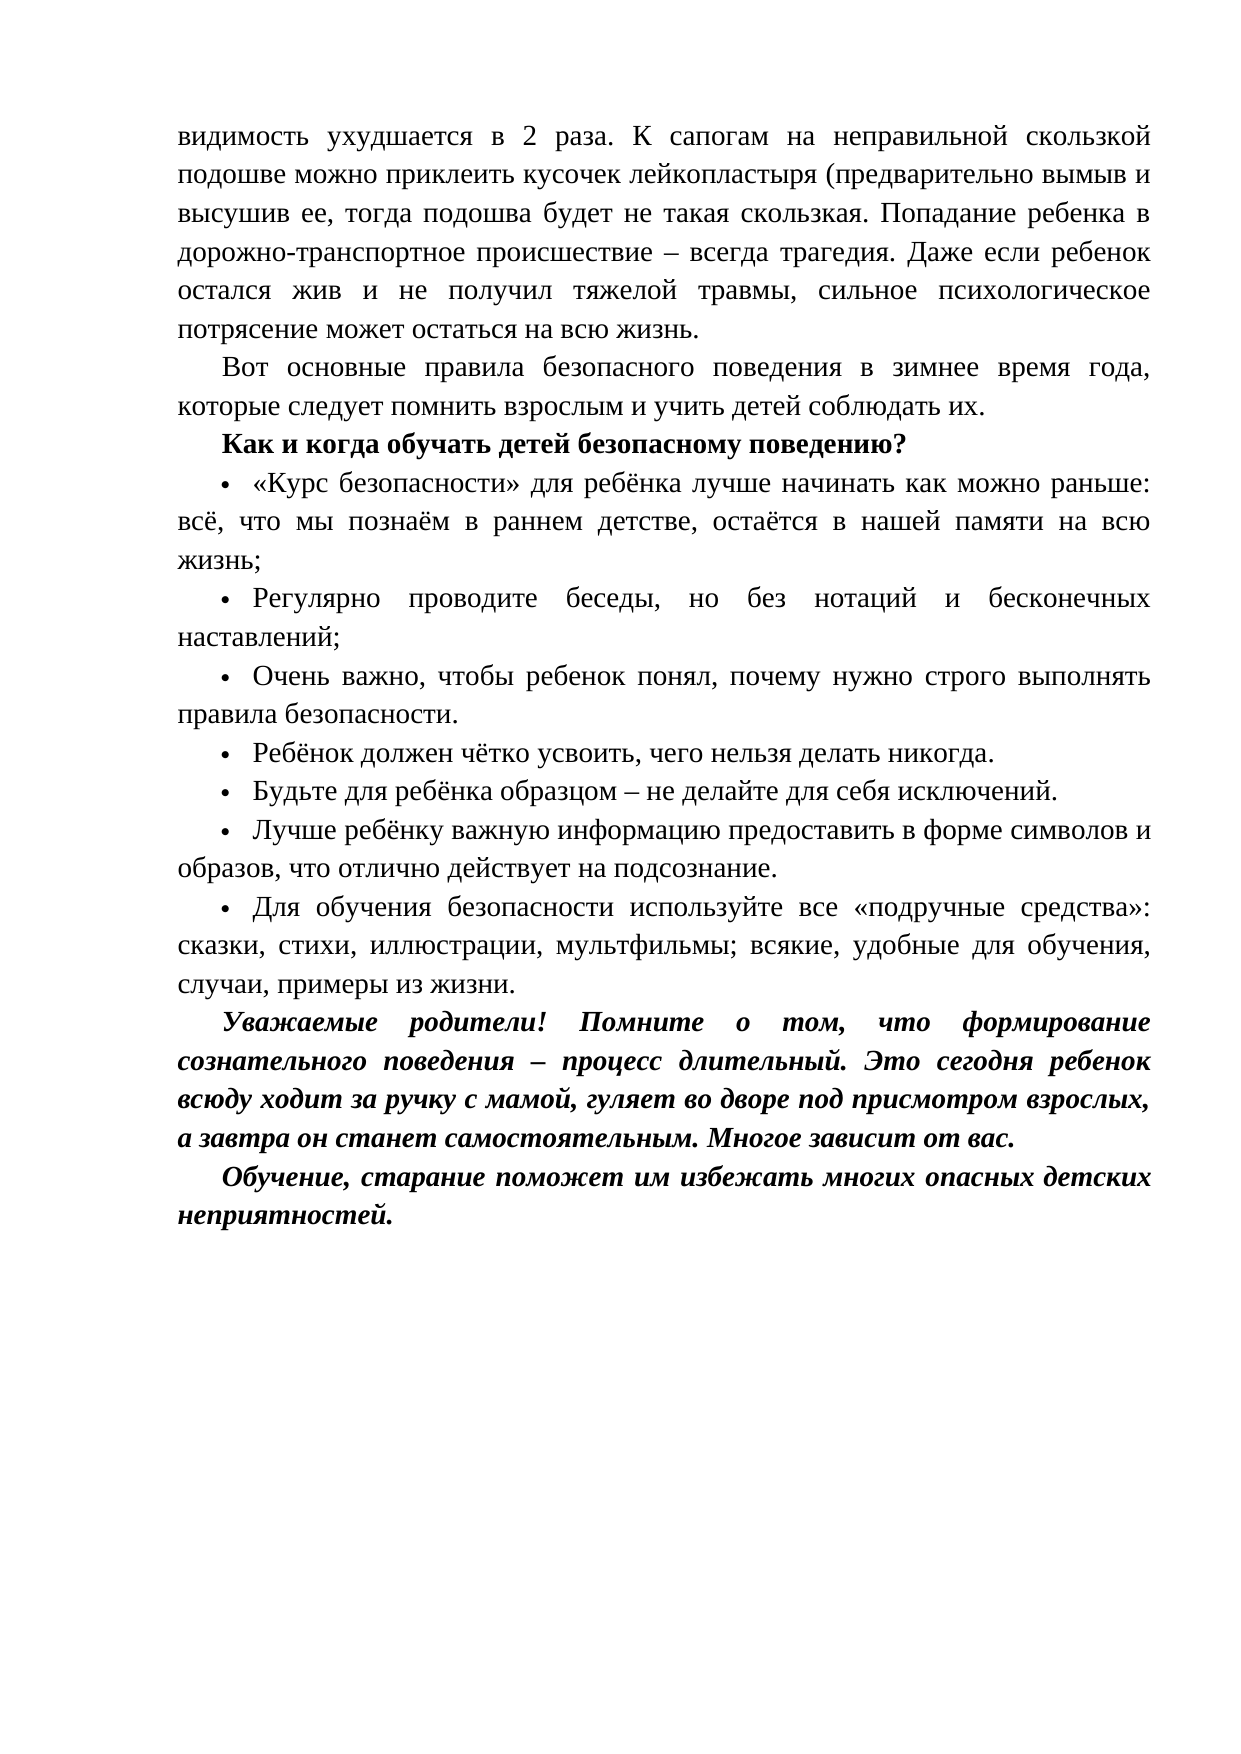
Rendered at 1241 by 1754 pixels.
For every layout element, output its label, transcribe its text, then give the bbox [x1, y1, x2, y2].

text Вот основные правила безопасного поведения в зимнее время года, которые следует помнить взрослым и учить детей соблюдать их. [177, 349, 1152, 421]
list Очень важно, чтобы ребенок понял, почему нужно строго выполнять правила безопасности. [177, 658, 1152, 730]
list Лучше ребёнку важную информацию предоставить в форме символов и образов, что отлично действует на подсознание. [177, 812, 1152, 884]
text Обучение, старание поможет им избежать многих опасных детских неприятностей. [177, 1159, 1152, 1231]
list Ребёнок должен чётко усвоить, чего нельзя делать никогда. [177, 735, 1152, 768]
list Регулярно проводите беседы, но без нотаций и бесконечных наставлений; [177, 581, 1152, 653]
text Как и когда обучать детей безопасному поведению? [177, 426, 1152, 460]
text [177, 118, 1152, 344]
text Уважаемые родители! Помните о том, что формирование сознательного поведения – процесс длительный. Это сегодня ребенок всюду ходит за ручку с мамой, гуляет во дворе под присмотром взрослых, а завтра он станет самостоятельным. Многое зависит от вас. [177, 1004, 1152, 1154]
list Для обучения безопасности используйте все «подручные средства»: сказки, стихи, иллюстрации, мультфильмы; всякие, удобные для обучения, случаи, примеры из жизни. [177, 889, 1152, 999]
list Будьте для ребёнка образцом – не делайте для себя исключений. [177, 773, 1152, 807]
list «Курс безопасности» для ребёнка лучше начинать как можно раньше: всё, что мы познаём в раннем детстве, остаётся в нашей памяти на всю жизнь; [177, 465, 1152, 576]
